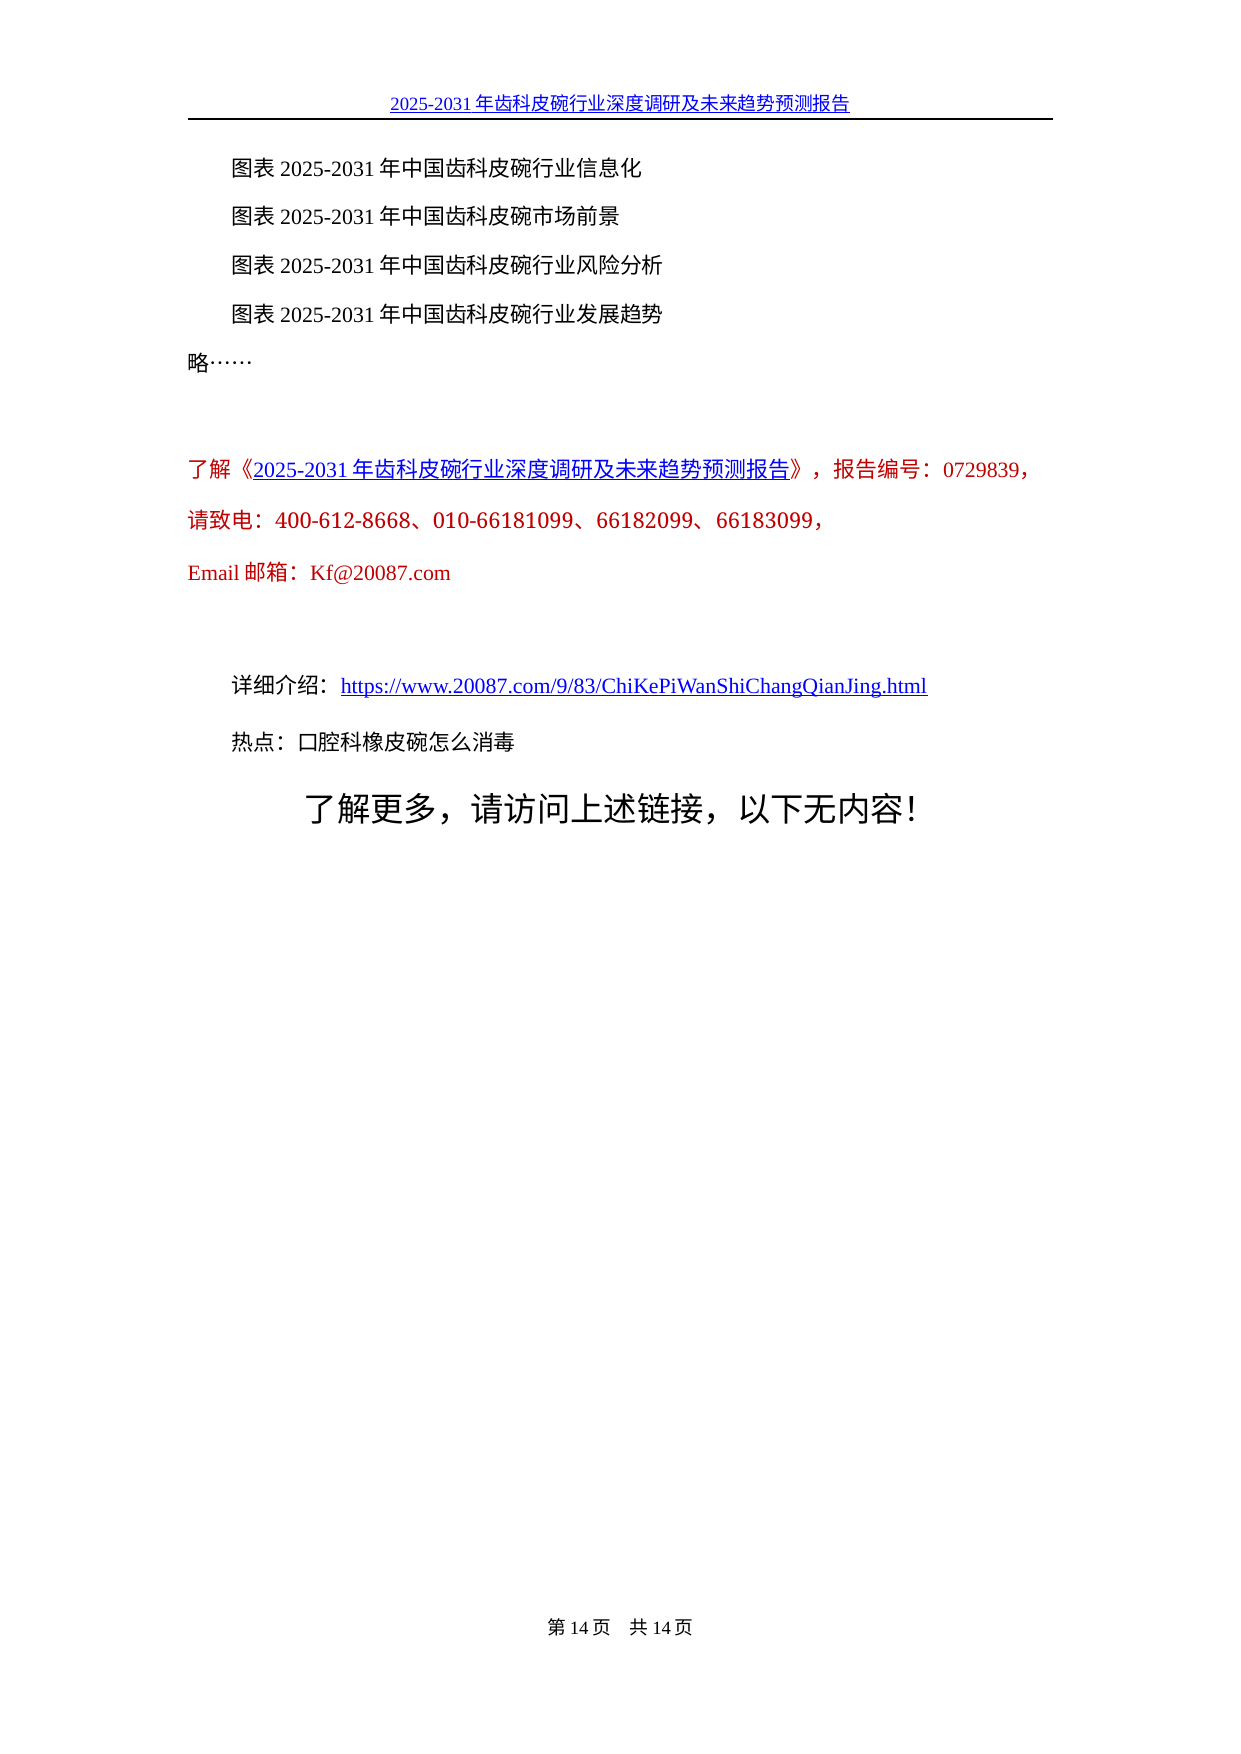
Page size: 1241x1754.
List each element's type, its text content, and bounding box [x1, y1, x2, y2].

text 请致电：400-612-8668、010-66181099、66182099、66183099， [187, 503, 1053, 536]
text 了解《2025-2031年齿科皮碗行业深度调研及未来趋势预测报告》，报告编号：0729839， [187, 452, 1053, 484]
text 详细介绍：https://www.20087.com/9/83/ChiKePiWanShiChangQianJing.html [187, 668, 1053, 700]
text 热点：口腔科橡皮碗怎么消毒 [187, 724, 1053, 757]
text Email邮箱：Kf@20087.com [187, 555, 1053, 587]
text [187, 150, 1053, 378]
title 了解更多，请访问上述链接，以下无内容！ [187, 774, 1053, 839]
